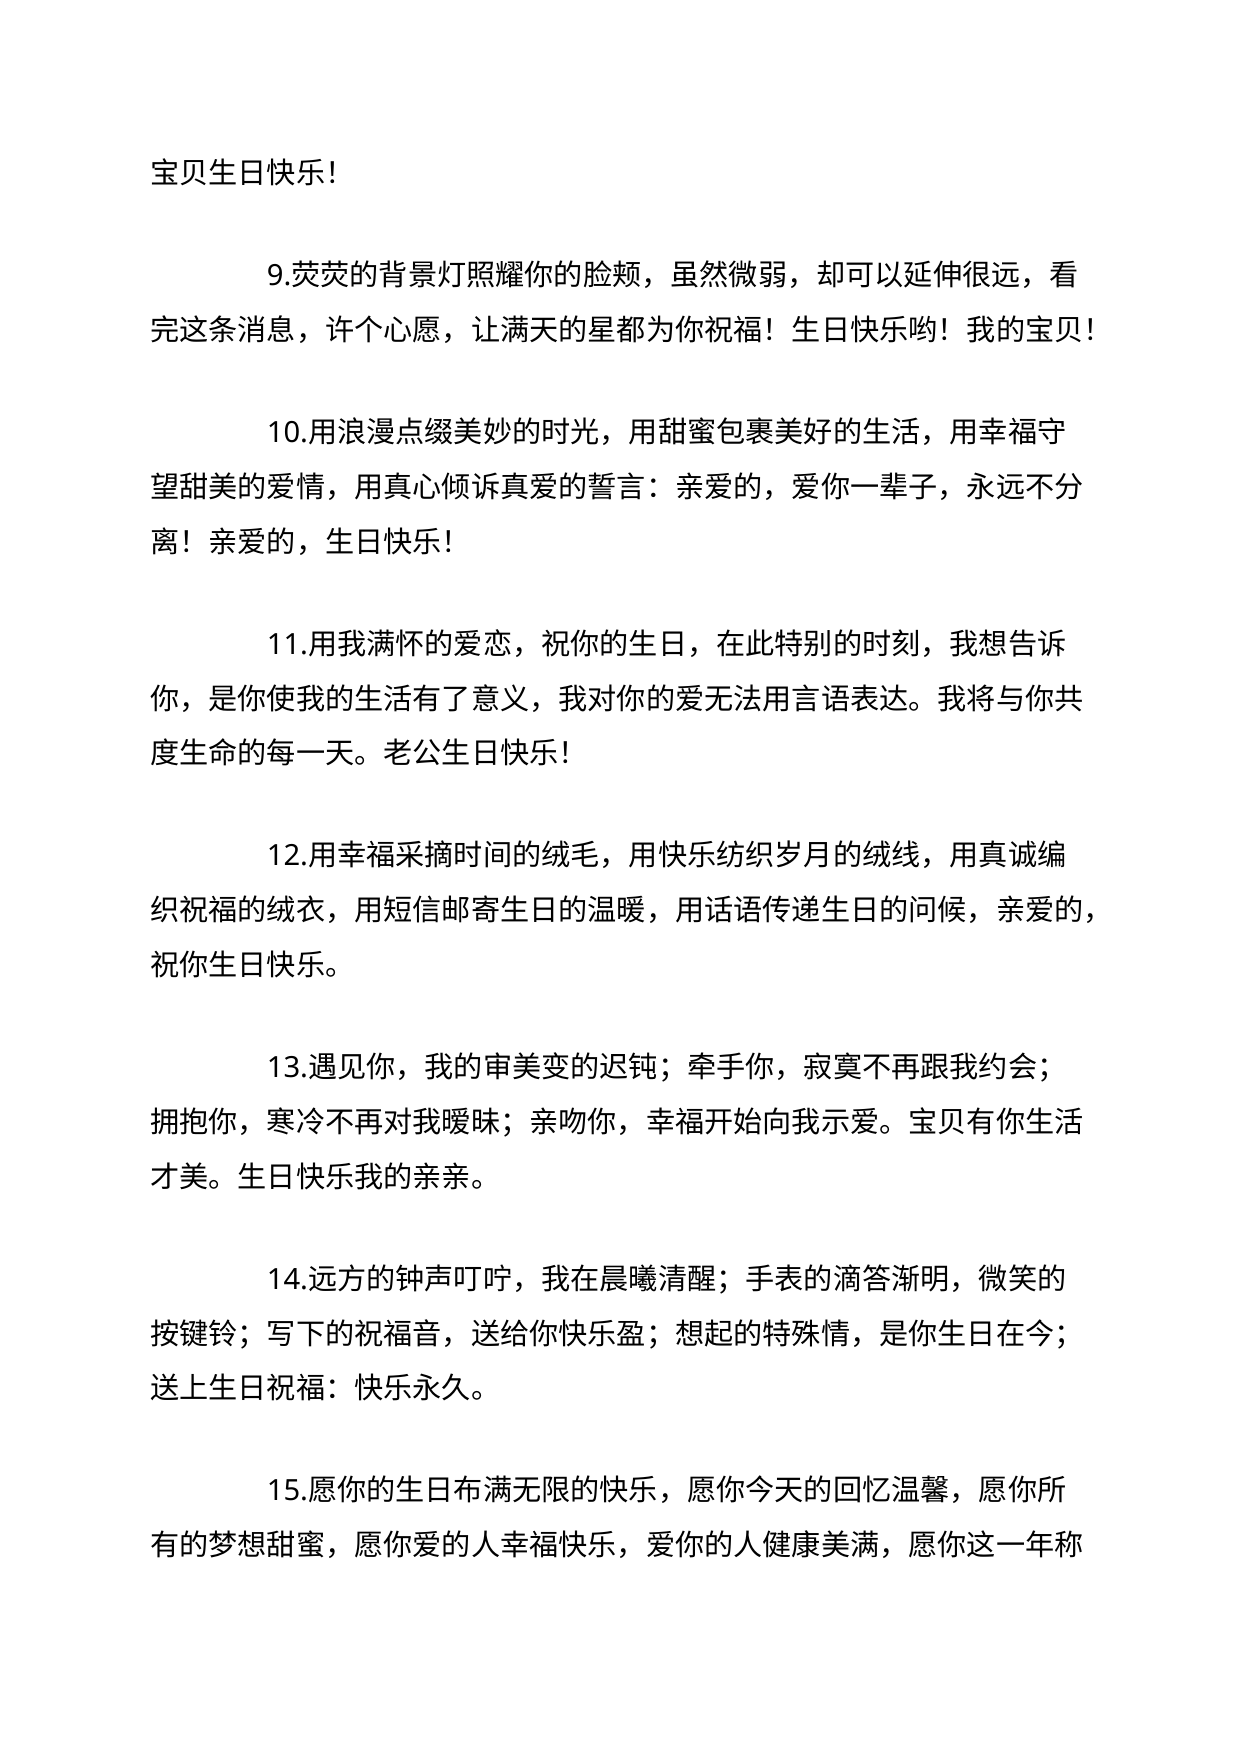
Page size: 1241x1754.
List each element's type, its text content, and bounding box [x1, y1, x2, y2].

text 14.远方的钟声叮咛，我在晨曦清醒；手表的滴答渐明，微笑的按键铃；写下的祝福音，送给你快乐盈；想起的特殊情，是你生日在今；送上生日祝福：快乐永久。 [150, 1255, 1090, 1407]
text 10.用浪漫点缀美妙的时光，用甜蜜包裹美好的生活，用幸福守望甜美的爱情，用真心倾诉真爱的誓言：亲爱的，爱你一辈子，永远不分离！亲爱的，生日快乐！ [150, 408, 1090, 561]
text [150, 1467, 1090, 1564]
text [150, 150, 1090, 192]
text 11.用我满怀的爱恋，祝你的生日，在此特别的时刻，我想告诉你，是你使我的生活有了意义，我对你的爱无法用言语表达。我将与你共度生命的每一天。老公生日快乐！ [150, 620, 1090, 772]
text 9.荧荧的背景灯照耀你的脸颊，虽然微弱，却可以延伸很远，看完这条消息，许个心愿，让满天的星都为你祝福！生日快乐哟！我的宝贝！ [150, 252, 1090, 349]
text 12.用幸福采摘时间的绒毛，用快乐纺织岁月的绒线，用真诚编织祝福的绒衣，用短信邮寄生日的温暖，用话语传递生日的问候，亲爱的，祝你生日快乐。 [150, 832, 1090, 984]
text 13.遇见你，我的审美变的迟钝；牵手你，寂寞不再跟我约会；拥抱你，寒冷不再对我暧昧；亲吻你，幸福开始向我示爱。宝贝有你生活才美。生日快乐我的亲亲。 [150, 1043, 1090, 1196]
